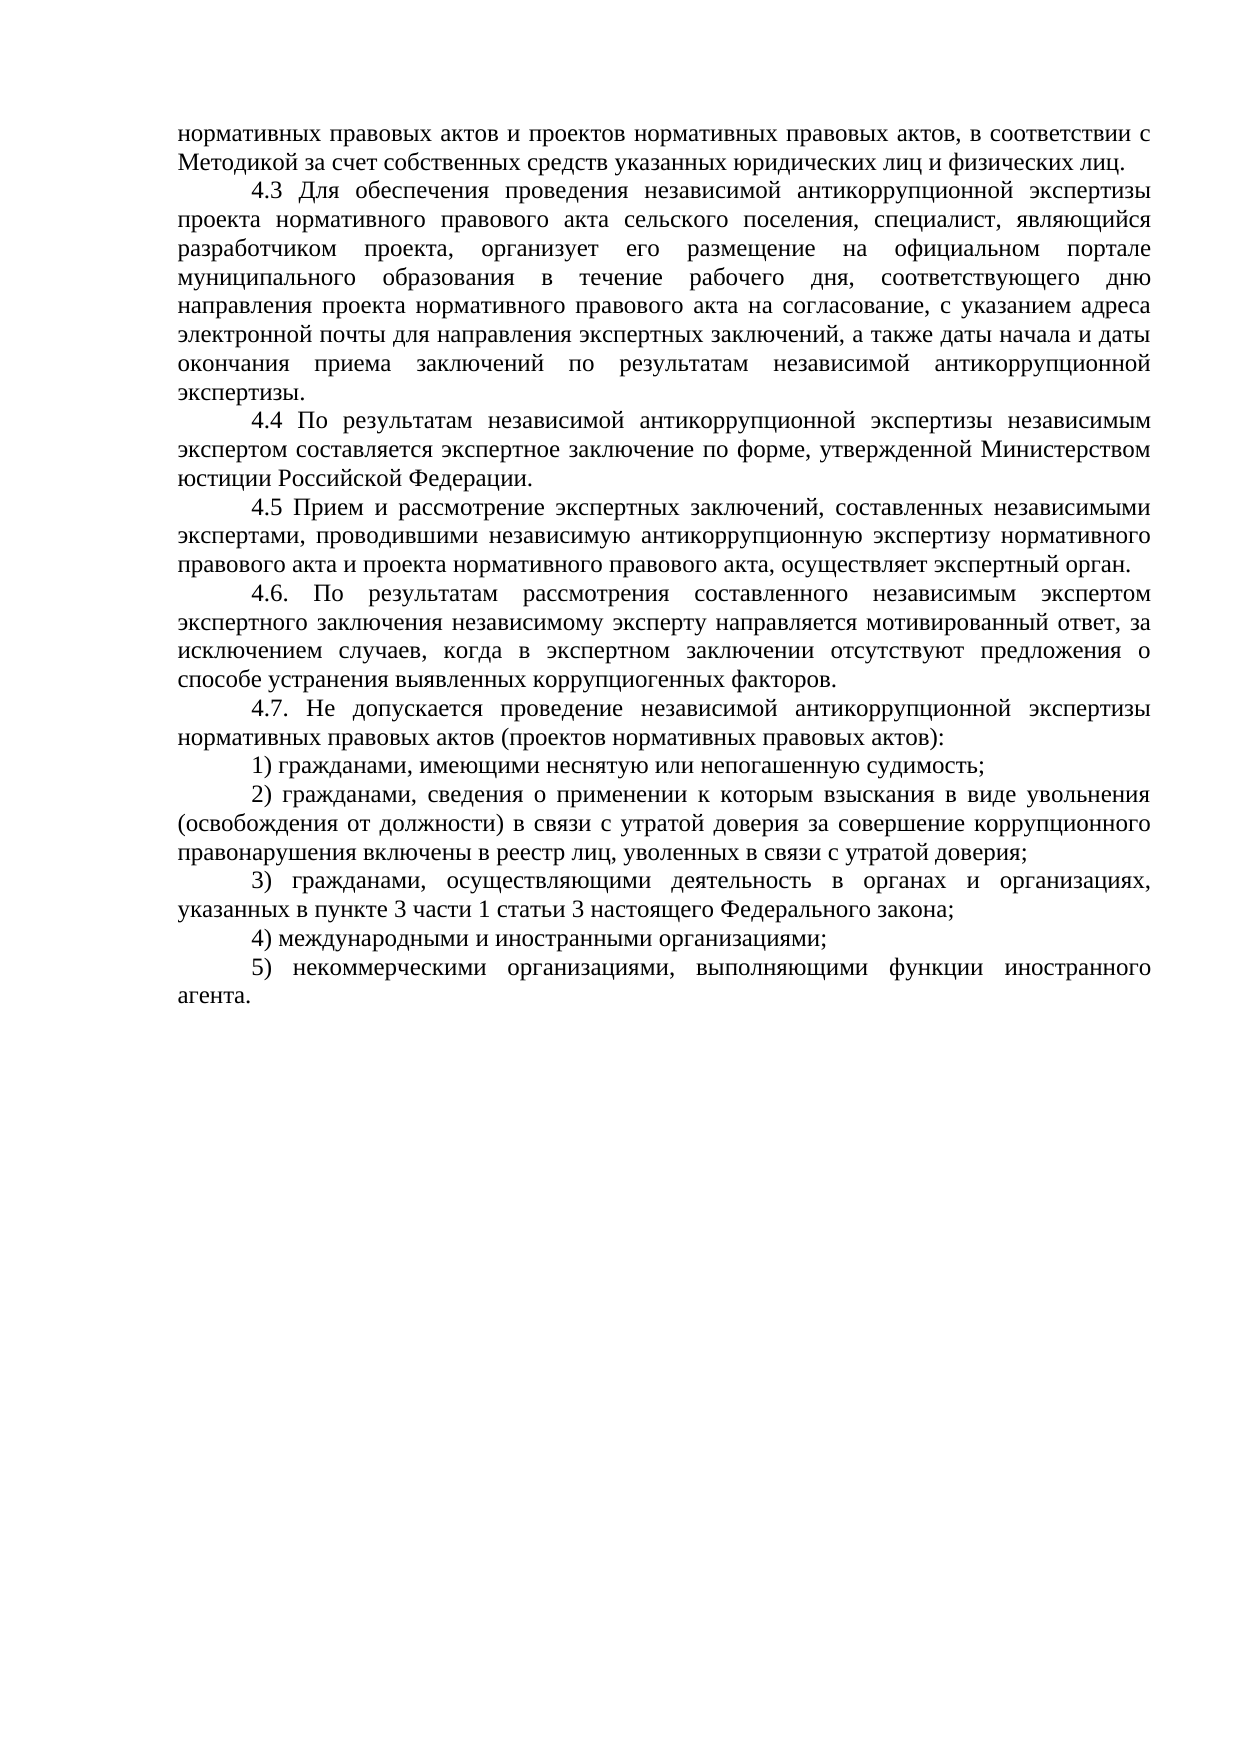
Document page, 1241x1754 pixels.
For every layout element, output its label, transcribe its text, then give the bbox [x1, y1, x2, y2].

text 4.4 По результатам независимой антикоррупционной экспертизы независимым экспертом составляется экспертное заключение по форме, утвержденной Министерством юстиции Российской Федерации. [177, 406, 1152, 492]
text 3) гражданами, осуществляющими деятельность в органах и организациях, указанных в пункте 3 части 1 статьи 3 настоящего Федерального закона; [177, 866, 1152, 923]
text 4.6. По результатам рассмотрения составленного независимым экспертом экспертного заключения независимому эксперту направляется мотивированный ответ, за исключением случаев, когда в экспертном заключении отсутствуют предложения о способе устранения выявленных коррупциогенных факторов. [177, 578, 1152, 693]
text 4.7. Не допускается проведение независимой антикоррупционной экспертизы нормативных правовых актов (проектов нормативных правовых актов): [177, 693, 1152, 751]
text 1) гражданами, имеющими неснятую или непогашенную судимость; [177, 751, 1152, 779]
text 4.5 Прием и рассмотрение экспертных заключений, составленных независимыми экспертами, проводившими независимую антикоррупционную экспертизу нормативного правового акта и проекта нормативного правового акта, осуществляет экспертный орган. [177, 492, 1152, 578]
text 2) гражданами, сведения о применении к которым взыскания в виде увольнения (освобождения от должности) в связи с утратой доверия за совершение коррупционного правонарушения включены в реестр лиц, уволенных в связи с утратой доверия; [177, 779, 1152, 866]
text 5) некоммерческими организациями, выполняющими функции иностранного агента. [177, 952, 1152, 1009]
text 4.3 Для обеспечения проведения независимой антикоррупционной экспертизы проекта нормативного правового акта сельского поселения, специалист, являющийся разработчиком проекта, организует его размещение на официальном портале муниципального образования в течение рабочего дня, соответствующего дню направления проекта нормативного правового акта на согласование, с указанием адреса электронной почты для направления экспертных заключений, а также даты начала и даты окончания приема заключений по результатам независимой антикоррупционной экспертизы. [177, 176, 1152, 406]
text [177, 118, 1152, 176]
text 4) международными и иностранными организациями; [177, 923, 1152, 952]
